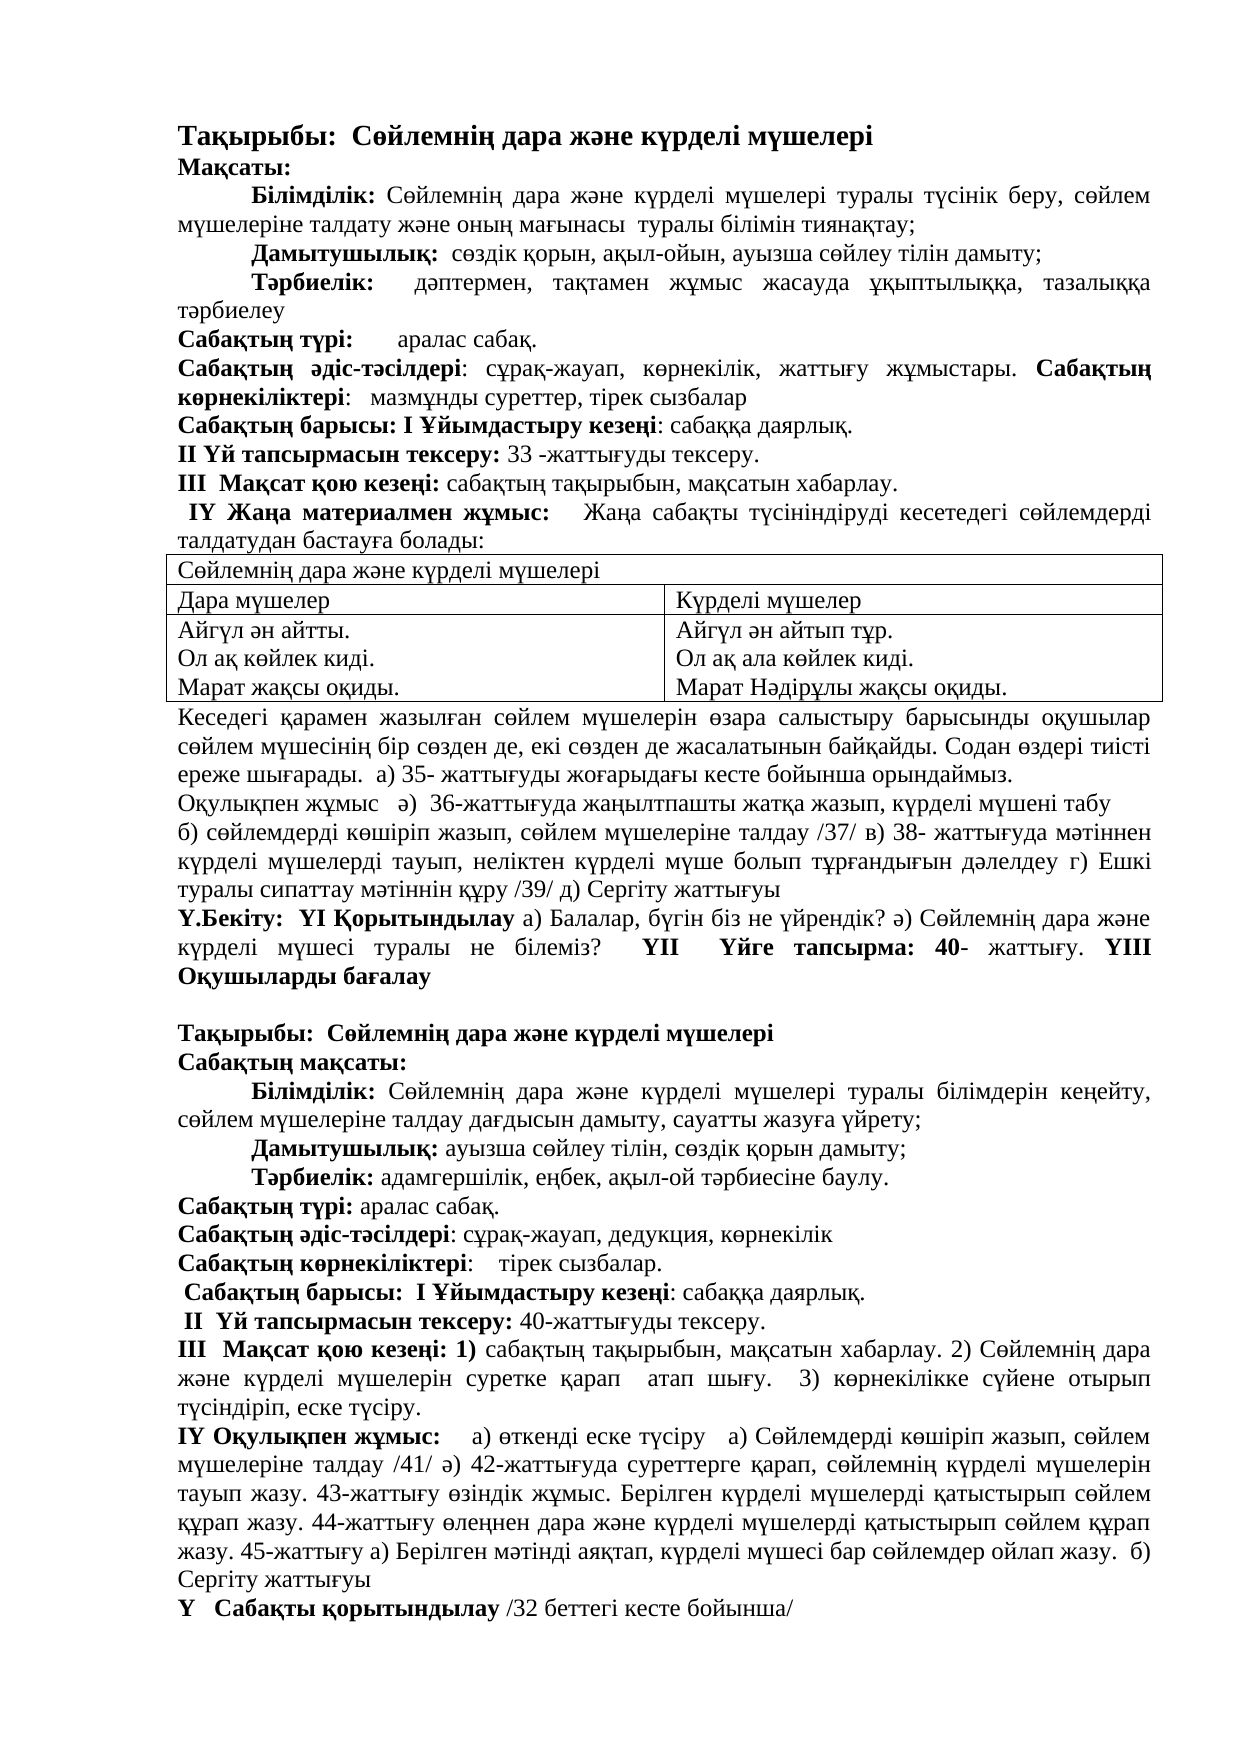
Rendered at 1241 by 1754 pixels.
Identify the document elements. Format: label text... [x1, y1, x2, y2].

table_cell Айгүл ән айтып тұр. Ол ақ ала көйлек киді. Марат Нәдірұлы жақсы оқиды. [665, 615, 1162, 701]
text Білімділік: Сөйлемнің дара және күрделі мүшелері туралы білімдерін кеңейту, сөйлем мүшелеріне талдау дағдысын дамыту, сауатты жазуға үйрету; [177, 1076, 1152, 1133]
text Білімділік: Cөйлемнің дара және күрделі мүшелері туралы түсінік беру, сөйлем мүшелеріне талдату және оның мағынасы туралы білімін тиянақтау; [177, 180, 1152, 238]
text Тақырыбы: Сөйлемнің дара және күрделі мүшелері [177, 1018, 1152, 1047]
text ІІ Үй тапсырмасын тексеру: 40-жаттығуды тексеру. [177, 1306, 1152, 1334]
text Сабақтың түрі: аралас сабақ. [177, 1191, 1152, 1219]
text ІҮ Жаңа материалмен жұмыс: Жаңа сабақты түсініндіруді кесетедегі сөйлемдерді талдатудан бастауға болады: [177, 497, 1152, 554]
text Оқулықпен жұмыс ә) 36-жаттығуда жаңылтпашты жатқа жазып, күрделі мүшені табу [177, 788, 1152, 817]
text Сабақтың түрі: аралас сабақ. [177, 324, 1152, 353]
text Тәрбиелік: дәптермен, тақтамен жұмыс жасауда ұқыптылыққа, тазалыққа тәрбиелеу [177, 267, 1152, 324]
text Сабақтың көрнекіліктері: тірек сызбалар. [177, 1248, 1152, 1277]
text Тәрбиелік: адамгершілік, еңбек, ақыл-ой тәрбиесіне баулу. [177, 1162, 1152, 1191]
text ІІІ Мақсат қою кезеңі: 1) сабақтың тақырыбын, мақсатын хабарлау. 2) Сөйлемнің дара және күрделі мүшелерін суретке қарап атап шығу. 3) көрнекілікке сүйене отырып түсіндіріп, еске түсіру. [177, 1334, 1152, 1421]
table_cell Дара мүшелер [167, 585, 664, 614]
text ІІІ Мақсат қою кезеңі: сабақтың тақырыбын, мақсатын хабарлау. [177, 468, 1152, 497]
text Ү Сабақты қорытындылау /32 беттегі кесте бойынша/ [177, 1593, 1152, 1622]
text Сабақтың барысы: І Ұйымдастыру кезеңі: сабаққа даярлық. [177, 1277, 1152, 1306]
table_cell Айгүл ән айтты. Ол ақ көйлек киді. Марат жақсы оқиды. [167, 615, 664, 701]
text Сабақтың әдіс-тәсілдері: сұрақ-жауап, дедукция, көрнекілік [177, 1219, 1152, 1248]
table_header Сөйлемнің дара және күрделі мүшелері [167, 555, 1162, 584]
text Тақырыбы: Сөйлемнің дара және күрделі мүшелері [177, 118, 1152, 152]
text Сабақтың әдіс-тәсілдері: сұрақ-жауап, көрнекілік, жаттығу жұмыстары. Сабақтың көрнекіліктері: мазмұнды суреттер, тірек сызбалар [177, 353, 1152, 410]
text Сабақтың мақсаты: [177, 1047, 1152, 1076]
table_cell Күрделі мүшелер [665, 585, 1162, 614]
text б) сөйлемдерді көшіріп жазып, сөйлем мүшелеріне талдау /37/ в) 38- жаттығуда мәтіннен күрделі мүшелерді тауып, неліктен күрделі мүше болып тұрғандығын дәлелдеу г) Ешкі туралы сипаттау мәтіннін құру /39/ д) Сергіту жаттығуы [177, 817, 1152, 903]
text Дамытушылық: ауызша сөйлеу тілін, сөздік қорын дамыту; [177, 1133, 1152, 1162]
text ІІ Үй тапсырмасын тексеру: 33 -жаттығуды тексеру. [177, 439, 1152, 468]
text Дамытушылық: сөздік қорын, ақыл-ойын, ауызша сөйлеу тілін дамыту; [177, 238, 1152, 267]
text ІҮ Оқулықпен жұмыс: а) өткенді еске түсіру а) Сөйлемдерді көшіріп жазып, сөйлем мүшелеріне талдау /41/ ә) 42-жаттығуда суреттерге қарап, сөйлемнің күрделі мүшелерін тауып жазу. 43-жаттығу өзіндік жұмыс. Берілген күрделі мүшелерді қатыстырып сөйлем құрап жазу. 44-жаттығу өлеңнен дара және күрделі мүшелерді қатыстырып сөйлем құрап жазу. 45-жаттығу а) Берілген мәтінді аяқтап, күрделі мүшесі бар сөйлемдер ойлап жазу. б) Сергіту жаттығуы [177, 1421, 1152, 1593]
text Мақсаты: [177, 152, 1152, 180]
text Ү.Бекіту: ҮІ Қорытындылау а) Балалар, бүгін біз не үйрендік? ә) Сөйлемнің дара және күрделі мүшесі туралы не білеміз? ҮІІ Үйге тапсырма: 40- жаттығу. ҮІІІ Оқушыларды бағалау [177, 903, 1152, 989]
text Кеседегі қарамен жазылған сөйлем мүшелерін өзара салыстыру барысынды оқушылар сөйлем мүшесінің бір сөзден де, екі сөзден де жасалатынын байқайды. Содан өздері тиісті ереже шығарады. а) 35- жаттығуды жоғарыдағы кесте бойынша орындаймыз. [177, 702, 1152, 788]
text Сабақтың барысы: І Ұйымдастыру кезеңі: сабаққа даярлық. [177, 410, 1152, 439]
